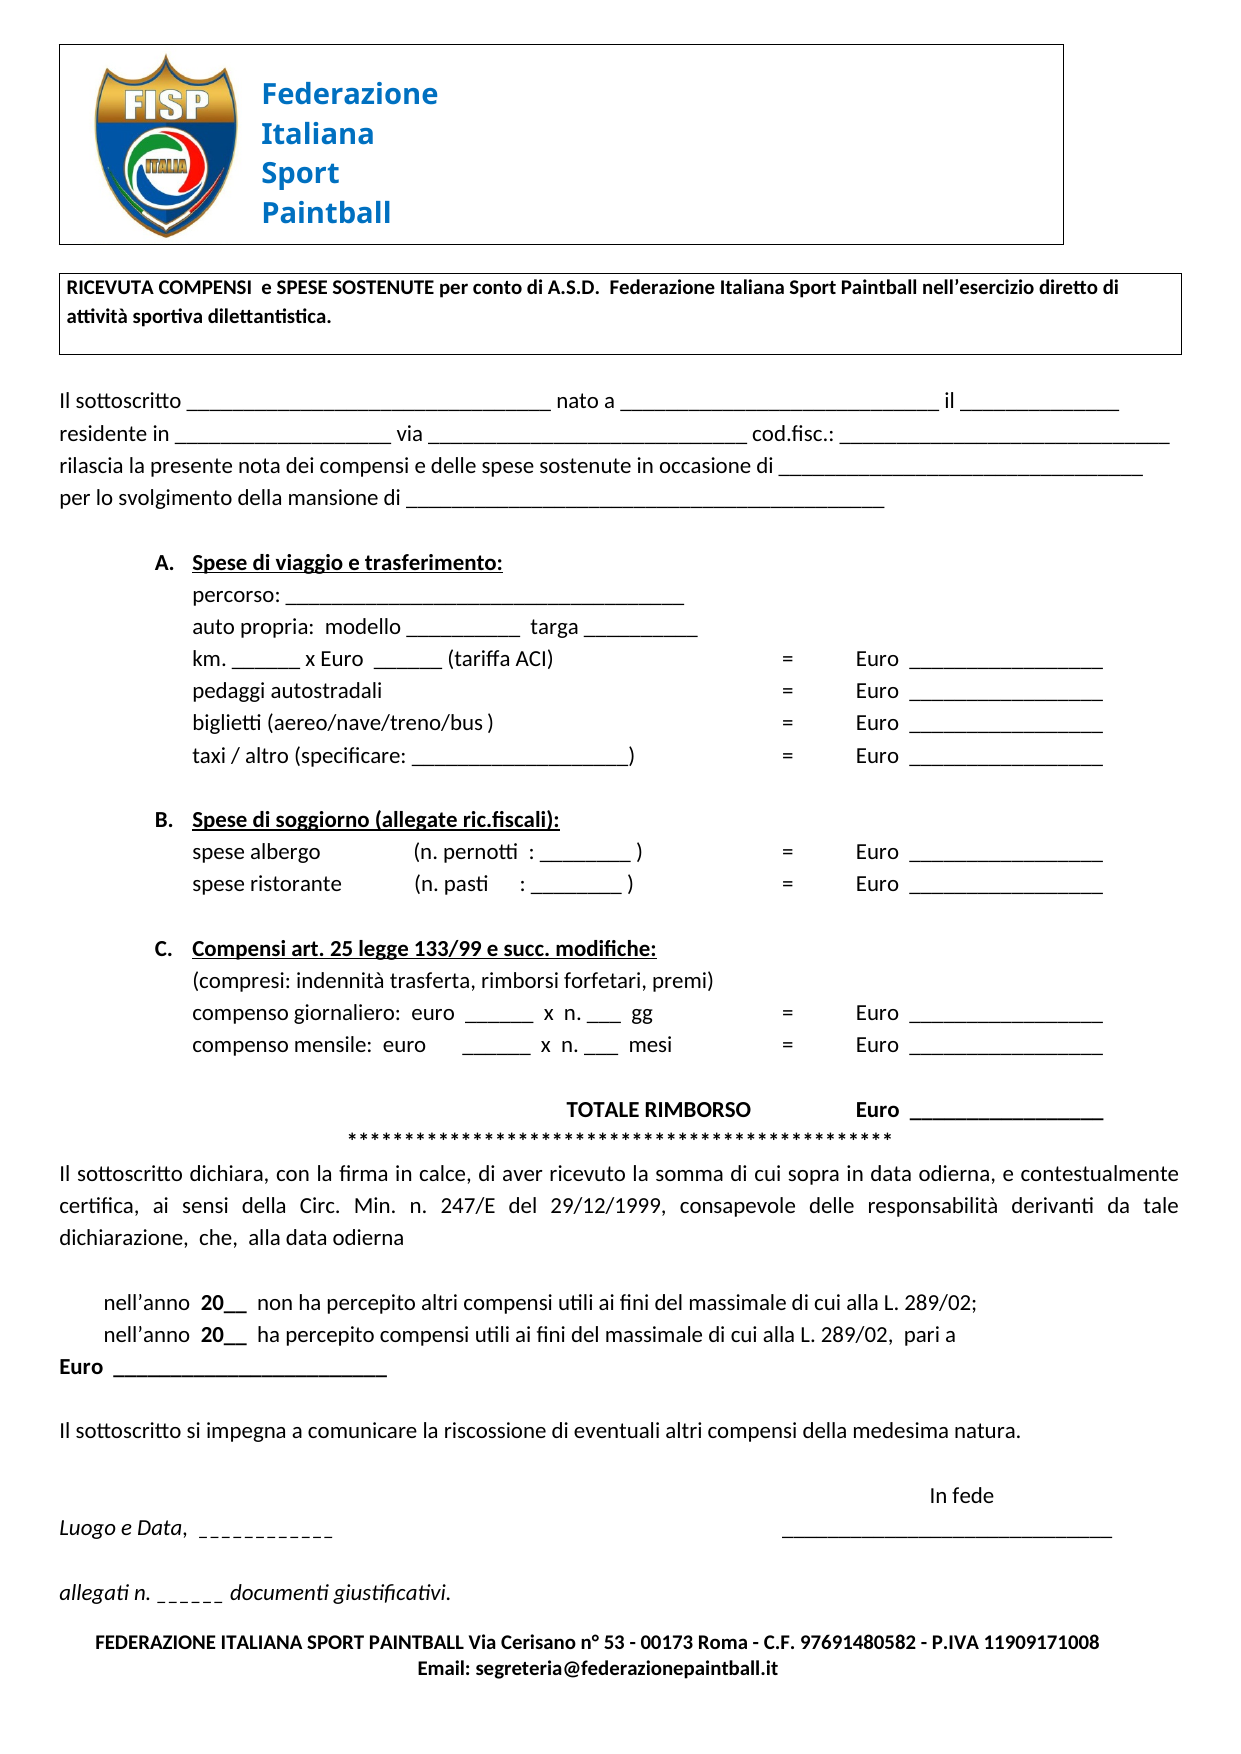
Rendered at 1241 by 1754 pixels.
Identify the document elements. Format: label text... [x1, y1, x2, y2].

text nell’anno 20__ ha percepito compensi utili ai fini del massimale di cui alla L. 289/02, pari a [59, 1320, 1181, 1348]
text compenso giornaliero: euro ______ x n. ___ gg = Euro _________________ [192, 998, 1181, 1026]
text spese albergo (n. pernotti : ________ ) = Euro _________________ [192, 837, 1181, 865]
text compenso mensile: euro ______ x n. ___ mesi = Euro _________________ [192, 1030, 1181, 1058]
text nell’anno 20__ non ha percepito altri compensi utili ai fini del massimale di cui alla L. 289/02; [59, 1288, 1181, 1316]
table_header RICEVUTA COMPENSI e SPESE SOSTENUTE per conto di A.S.D. Federazione Italiana Sport Paintball nell’esercizio diretto di attività sportiva dilettantistica. [60, 274, 1181, 353]
text residente in ___________________ via ____________________________ cod.fisc.: _____________________________ [59, 419, 1181, 447]
text (compresi: indennità trasferta, rimborsi forfetari, premi) [192, 966, 1181, 994]
text rilascia la presente nota dei compensi e delle spese sostenute in occasione di ________________________________ [59, 451, 1181, 479]
picture [88, 45, 243, 244]
text Il sottoscritto si impegna a comunicare la riscossione di eventuali altri compensi della medesima natura. [59, 1417, 1181, 1445]
text per lo svolgimento della mansione di __________________________________________ [59, 483, 1181, 511]
text taxi / altro (specificare: ___________________) = Euro _________________ [59, 741, 1181, 769]
text biglietti (aereo/nave/treno/bus ) = Euro _________________ [59, 708, 1181, 737]
text TOTALE RIMBORSO Euro _________________ [59, 1095, 1181, 1123]
text Euro ________________________ [59, 1352, 1181, 1380]
list Spese di viaggio e trasferimento: [154, 548, 1181, 576]
text In fede [59, 1481, 1181, 1509]
text spese ristorante (n. pasti : ________ ) = Euro _________________ [192, 869, 1181, 897]
text km. ______ x Euro ______ (tariffa ACI) = Euro _________________ [59, 644, 1181, 672]
list Compensi art. 25 legge 133/99 e succ. modifiche: [154, 934, 1181, 962]
text pedaggi autostradali = Euro _________________ [59, 676, 1181, 704]
text Il sottoscritto dichiara, con la firma in calce, di aver ricevuto la somma di cui sopra in data odierna, e contestualmente certifica, ai sensi della Circ. Min. n. 247/E del 29/12/1999, consapevole delle responsabilità derivanti da tale dichiarazione, che, alla data odierna [59, 1159, 1181, 1252]
text ************************************************ [59, 1127, 1181, 1155]
list Spese di soggiorno (allegate ric.fiscali): [154, 805, 1181, 833]
text percorso: ___________________________________ [59, 580, 1181, 608]
text allegati n. ______ documenti giustificativi. [59, 1578, 1181, 1606]
text auto propria: modello __________ targa __________ [59, 612, 1181, 640]
text Il sottoscritto ________________________________ nato a ____________________________ il ______________ [59, 387, 1181, 415]
text Luogo e Data, ____________ _____________________________ [59, 1513, 1181, 1541]
